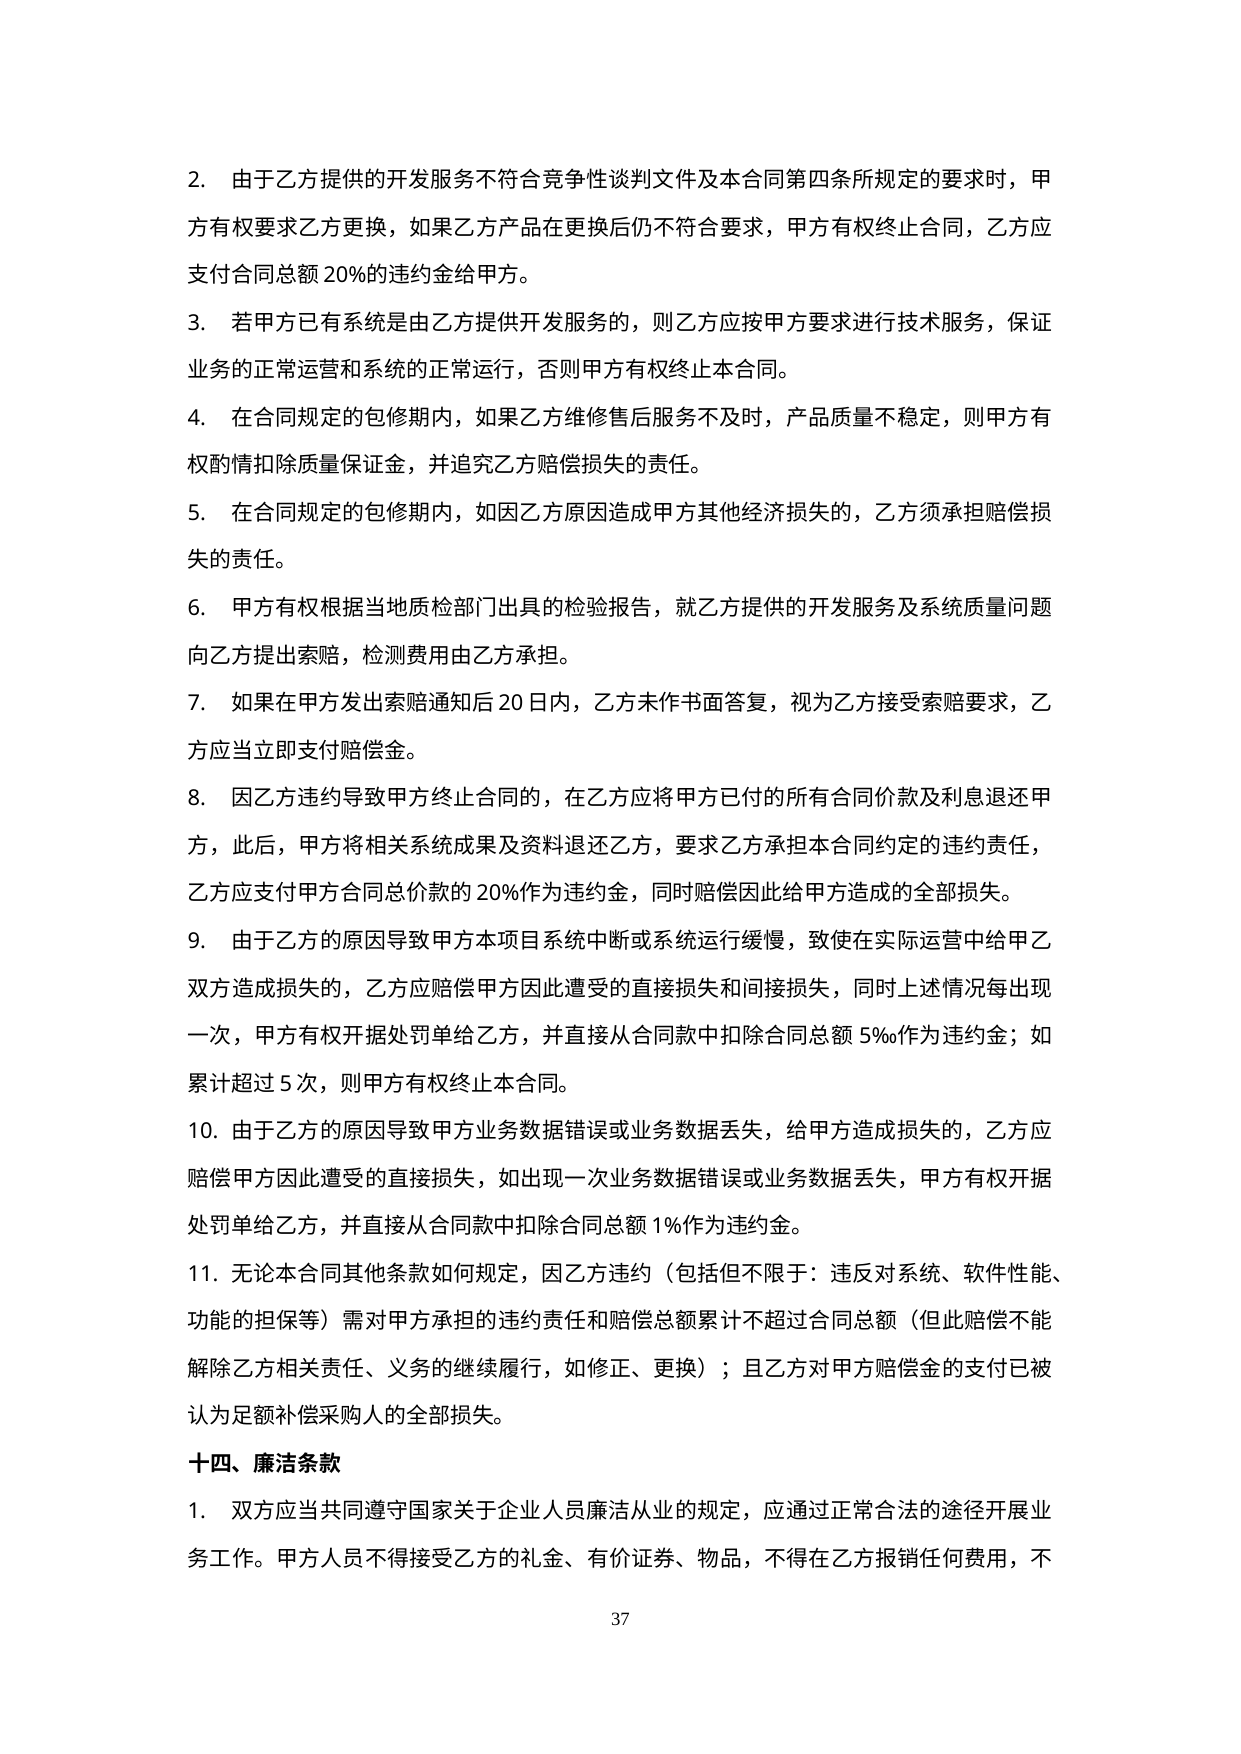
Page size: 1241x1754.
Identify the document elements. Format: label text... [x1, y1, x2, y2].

list 若甲方已有系统是由乙方提供开发服务的，则乙方应按甲方要求进行技术服务，保证业务的正常运营和系统的正常运行，否则甲方有权终止本合同。 [187, 305, 1053, 384]
list 由于乙方提供的开发服务不符合竞争性谈判文件及本合同第四条所规定的要求时，甲方有权要求乙方更换，如果乙方产品在更换后仍不符合要求，甲方有权终止合同，乙方应支付合同总额20%的违约金给甲方。 [187, 162, 1053, 289]
list 在合同规定的包修期内，如因乙方原因造成甲方其他经济损失的，乙方须承担赔偿损失的责任。 [187, 495, 1053, 574]
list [187, 1493, 1053, 1573]
subtitle 十四、廉洁条款 [188, 1446, 1053, 1478]
list 因乙方违约导致甲方终止合同的，在乙方应将甲方已付的所有合同价款及利息退还甲方，此后，甲方将相关系统成果及资料退还乙方，要求乙方承担本合同约定的违约责任，乙方应支付甲方合同总价款的20%作为违约金，同时赔偿因此给甲方造成的全部损失。 [187, 780, 1053, 907]
list 甲方有权根据当地质检部门出具的检验报告，就乙方提供的开发服务及系统质量问题向乙方提出索赔，检测费用由乙方承担。 [187, 590, 1053, 669]
list 由于乙方的原因导致甲方业务数据错误或业务数据丢失，给甲方造成损失的，乙方应赔偿甲方因此遭受的直接损失，如出现一次业务数据错误或业务数据丢失，甲方有权开据处罚单给乙方，并直接从合同款中扣除合同总额1%作为违约金。 [187, 1113, 1053, 1240]
list 无论本合同其他条款如何规定，因乙方违约（包括但不限于：违反对系统、软件性能、功能的担保等）需对甲方承担的违约责任和赔偿总额累计不超过合同总额（但此赔偿不能解除乙方相关责任、义务的继续履行，如修正、更换）；且乙方对甲方赔偿金的支付已被认为足额补偿采购人的全部损失。 [187, 1256, 1053, 1430]
list 由于乙方的原因导致甲方本项目系统中断或系统运行缓慢，致使在实际运营中给甲乙双方造成损失的，乙方应赔偿甲方因此遭受的直接损失和间接损失，同时上述情况每出现一次，甲方有权开据处罚单给乙方，并直接从合同款中扣除合同总额5‰作为违约金；如累计超过5次，则甲方有权终止本合同。 [187, 923, 1053, 1097]
list 在合同规定的包修期内，如果乙方维修售后服务不及时，产品质量不稳定，则甲方有权酌情扣除质量保证金，并追究乙方赔偿损失的责任。 [187, 400, 1053, 479]
list 如果在甲方发出索赔通知后20日内，乙方未作书面答复，视为乙方接受索赔要求，乙方应当立即支付赔偿金。 [187, 685, 1053, 764]
